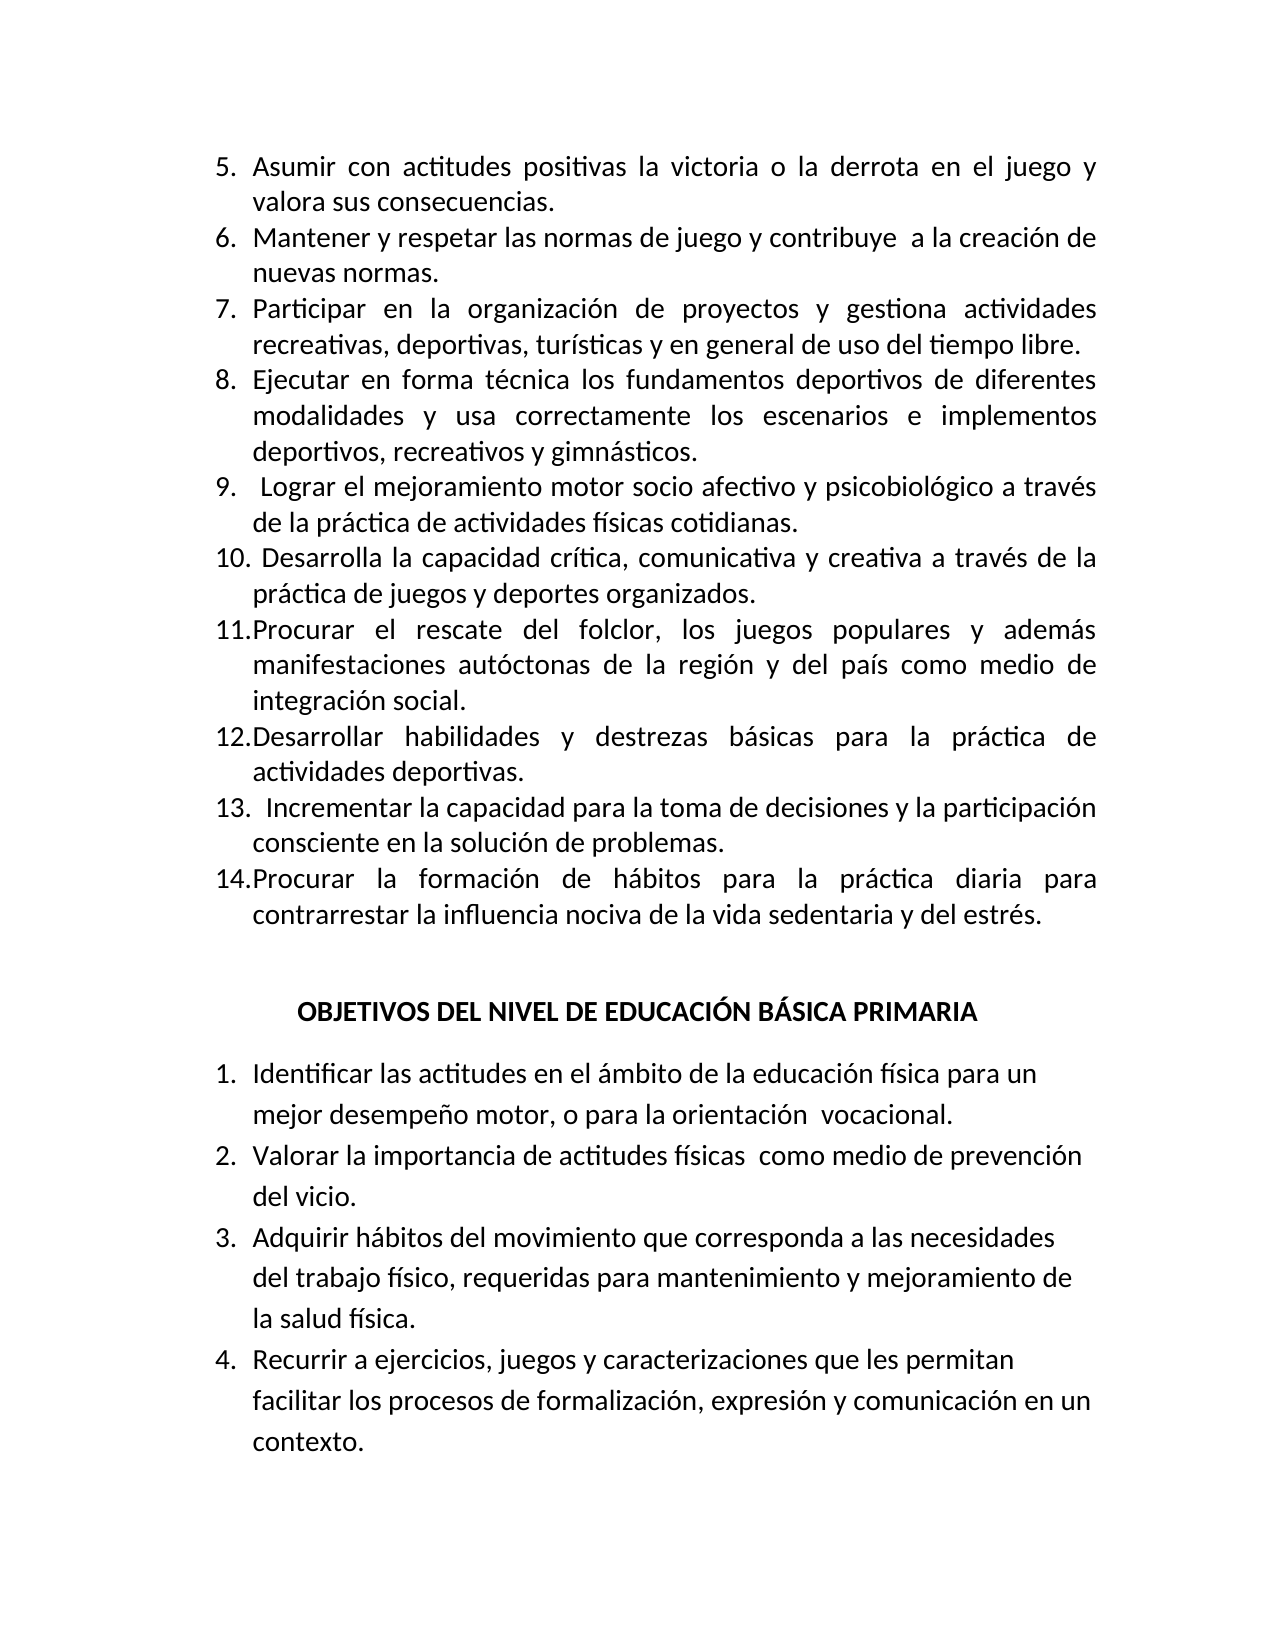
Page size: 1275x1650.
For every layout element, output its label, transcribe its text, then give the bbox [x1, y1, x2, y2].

list Mantener y respetar las normas de juego y contribuye a la creación de nuevas normas. [215, 219, 1098, 290]
list Recurrir a ejercicios, juegos y caracterizaciones que les permitan facilitar los procesos de formalización, expresión y comunicación en un contexto. [215, 1341, 1098, 1459]
list Valorar la importancia de actitudes físicas como medio de prevención del vicio. [215, 1137, 1098, 1213]
list Adquirir hábitos del movimiento que corresponda a las necesidades del trabajo físico, requeridas para mantenimiento y mejoramiento de la salud física. [215, 1219, 1098, 1336]
text OBJETIVOS DEL NIVEL DE EDUCACIÓN BÁSICA PRIMARIA [177, 993, 1098, 1029]
list Procurar el rescate del folclor, los juegos populares y además manifestaciones autóctonas de la región y del país como medio de integración social. [215, 611, 1098, 718]
list Desarrollar habilidades y destrezas básicas para la práctica de actividades deportivas. [215, 718, 1098, 789]
list Ejecutar en forma técnica los fundamentos deportivos de diferentes modalidades y usa correctamente los escenarios e implementos deportivos, recreativos y gimnásticos. [215, 361, 1098, 468]
list Identificar las actitudes en el ámbito de la educación física para un mejor desempeño motor, o para la orientación vocacional. [215, 1055, 1098, 1131]
list Desarrolla la capacidad crítica, comunicativa y creativa a través de la práctica de juegos y deportes organizados. [215, 539, 1098, 611]
list Asumir con actitudes positivas la victoria o la derrota en el juego y valora sus consecuencias. [215, 148, 1098, 219]
list Lograr el mejoramiento motor socio afectivo y psicobiológico a través de la práctica de actividades físicas cotidianas. [215, 468, 1098, 539]
list Participar en la organización de proyectos y gestiona actividades recreativas, deportivas, turísticas y en general de uso del tiempo libre. [215, 290, 1098, 361]
list Incrementar la capacidad para la toma de decisiones y la participación consciente en la solución de problemas. [215, 789, 1098, 860]
list Procurar la formación de hábitos para la práctica diaria para contrarrestar la influencia nociva de la vida sedentaria y del estrés. [215, 860, 1098, 931]
